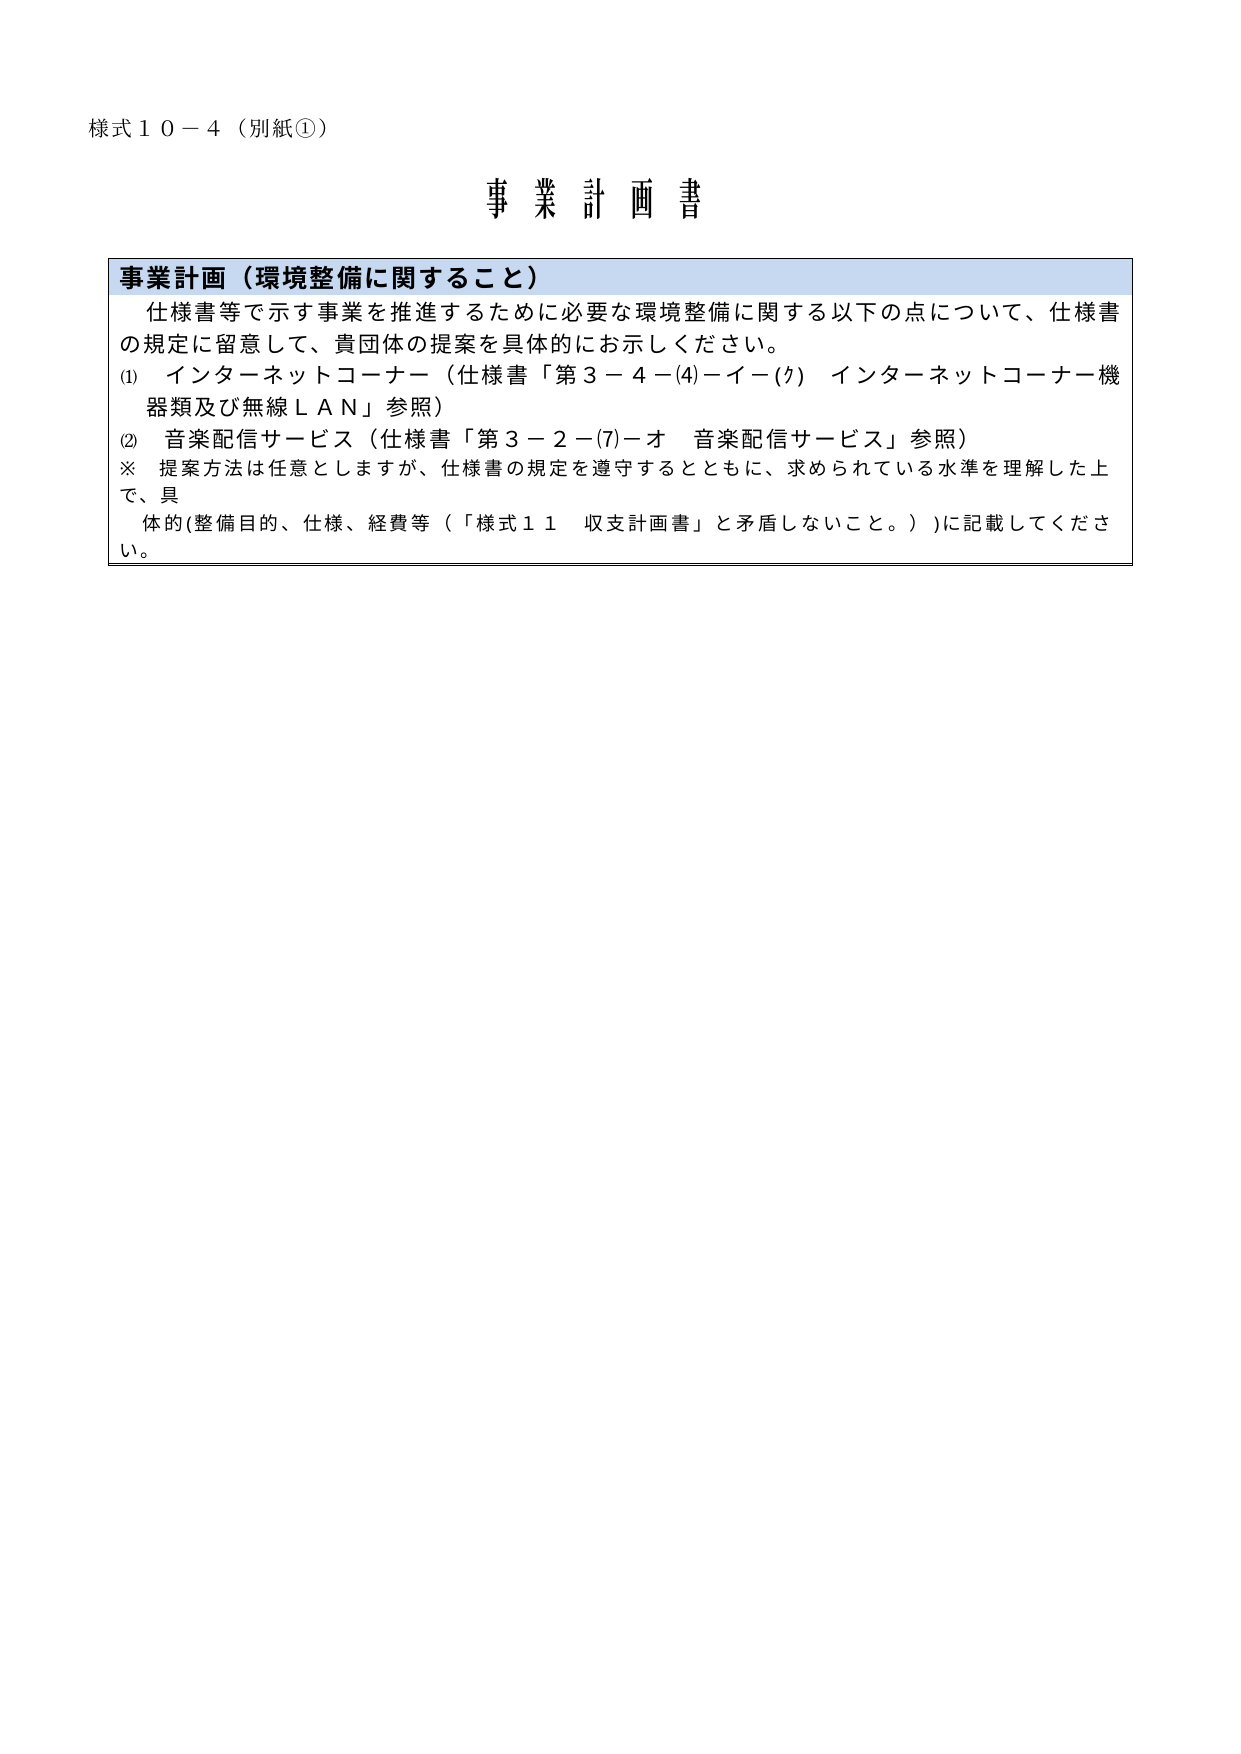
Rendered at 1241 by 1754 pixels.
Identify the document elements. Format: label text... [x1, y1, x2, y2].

text 様式１０－４（別紙①） [89, 118, 1099, 142]
table_header 事業計画（環境整備に関すること） [109, 259, 1132, 295]
table_cell 仕様書等で示す事業を推進するために必要な環境整備に関する以下の点について、仕様書の規定に留意して、貴団体の提案を具体的にお示しください。 ⑴ インターネットコーナー（仕様書「第３－４－⑷－イ－(ｸ) インターネットコーナー機器類及び無線ＬＡＮ」参照） ⑵ 音楽配信サービス（仕様書「第３－２－⑺－オ 音楽配信サービス」参照） ※ 提案方法は任意としますが、仕様書の規定を遵守するとともに、求められている水準を理解した上で、具 体的(整備目的、仕様、経費等（「様式１１ 収支計画書」と矛盾しないこと。）)に記載してください。 [109, 295, 1132, 562]
text 事 業 計 画 書 [89, 165, 1099, 228]
